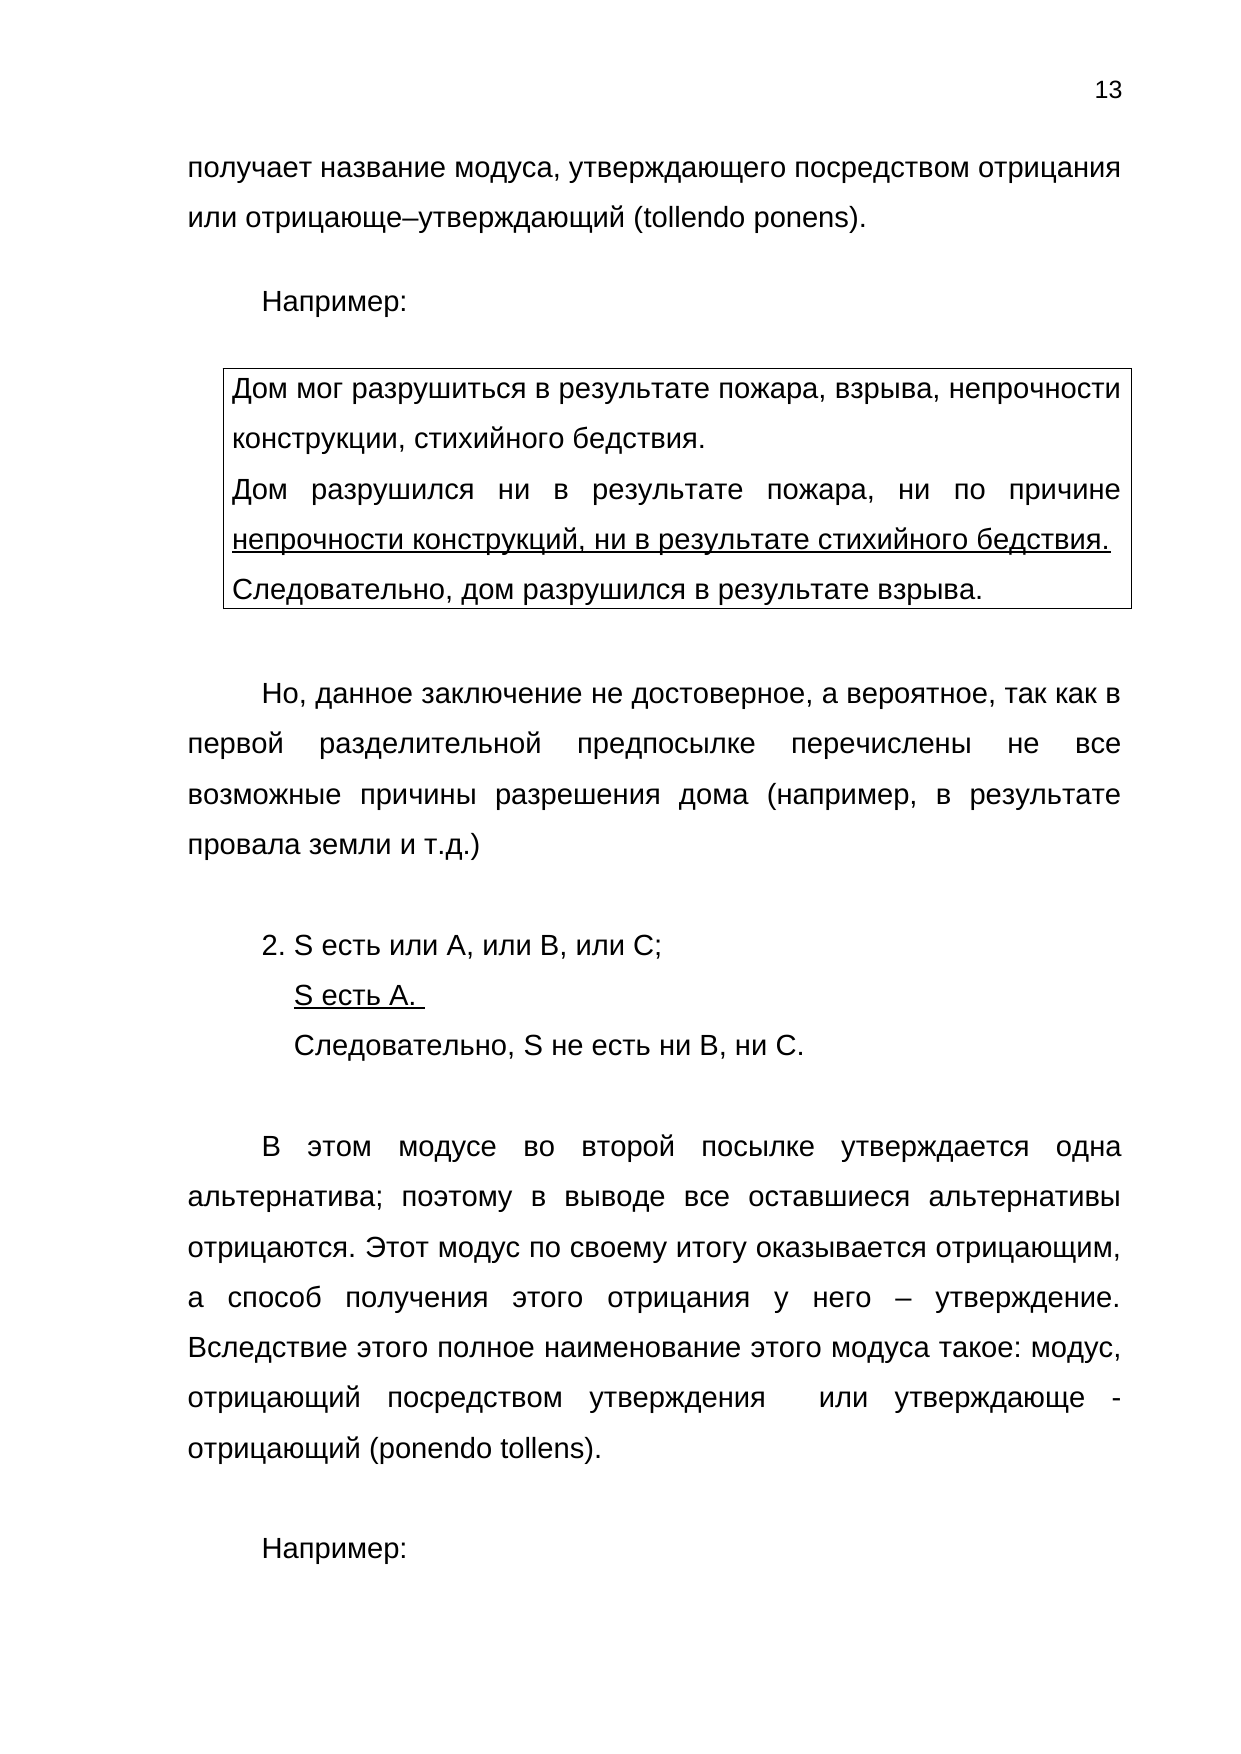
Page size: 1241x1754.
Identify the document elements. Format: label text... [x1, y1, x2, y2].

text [187, 150, 1122, 234]
text 2. S есть или А, или В, или С; [187, 928, 1122, 961]
text S есть А. [187, 978, 1122, 1012]
text Например: [187, 284, 1122, 318]
text Например: [187, 1531, 1122, 1565]
text Дом мог разрушиться в результате пожара, взрыва, непрочности конструкции, стихийного бедствия. [224, 369, 1131, 455]
text В этом модусе во второй посылке утверждается одна альтернатива; поэтому в выводе все оставшиеся альтернативы отрицаются. Этот модус по своему итогу оказывается отрицающим, а способ получения этого отрицания у него – утверждение. Вследствие этого полное наименование этого модуса такое: модус, отрицающий посредством утверждения или утверждающе - отрицающий (ponendo tollens). [187, 1129, 1122, 1464]
text Дом разрушился ни в результате пожара, ни по причине непрочности конструкций, ни в результате стихийного бедствия. [224, 469, 1131, 556]
text Следовательно, дом разрушился в результате взрыва. [224, 569, 1131, 608]
text Но, данное заключение не достоверное, а вероятное, так как в первой разделительной предпосылке перечислены не все возможные причины разрешения дома (например, в результате провала земли и т.д.) [187, 676, 1122, 861]
text Следовательно, S не есть ни В, ни С. [187, 1028, 1122, 1062]
